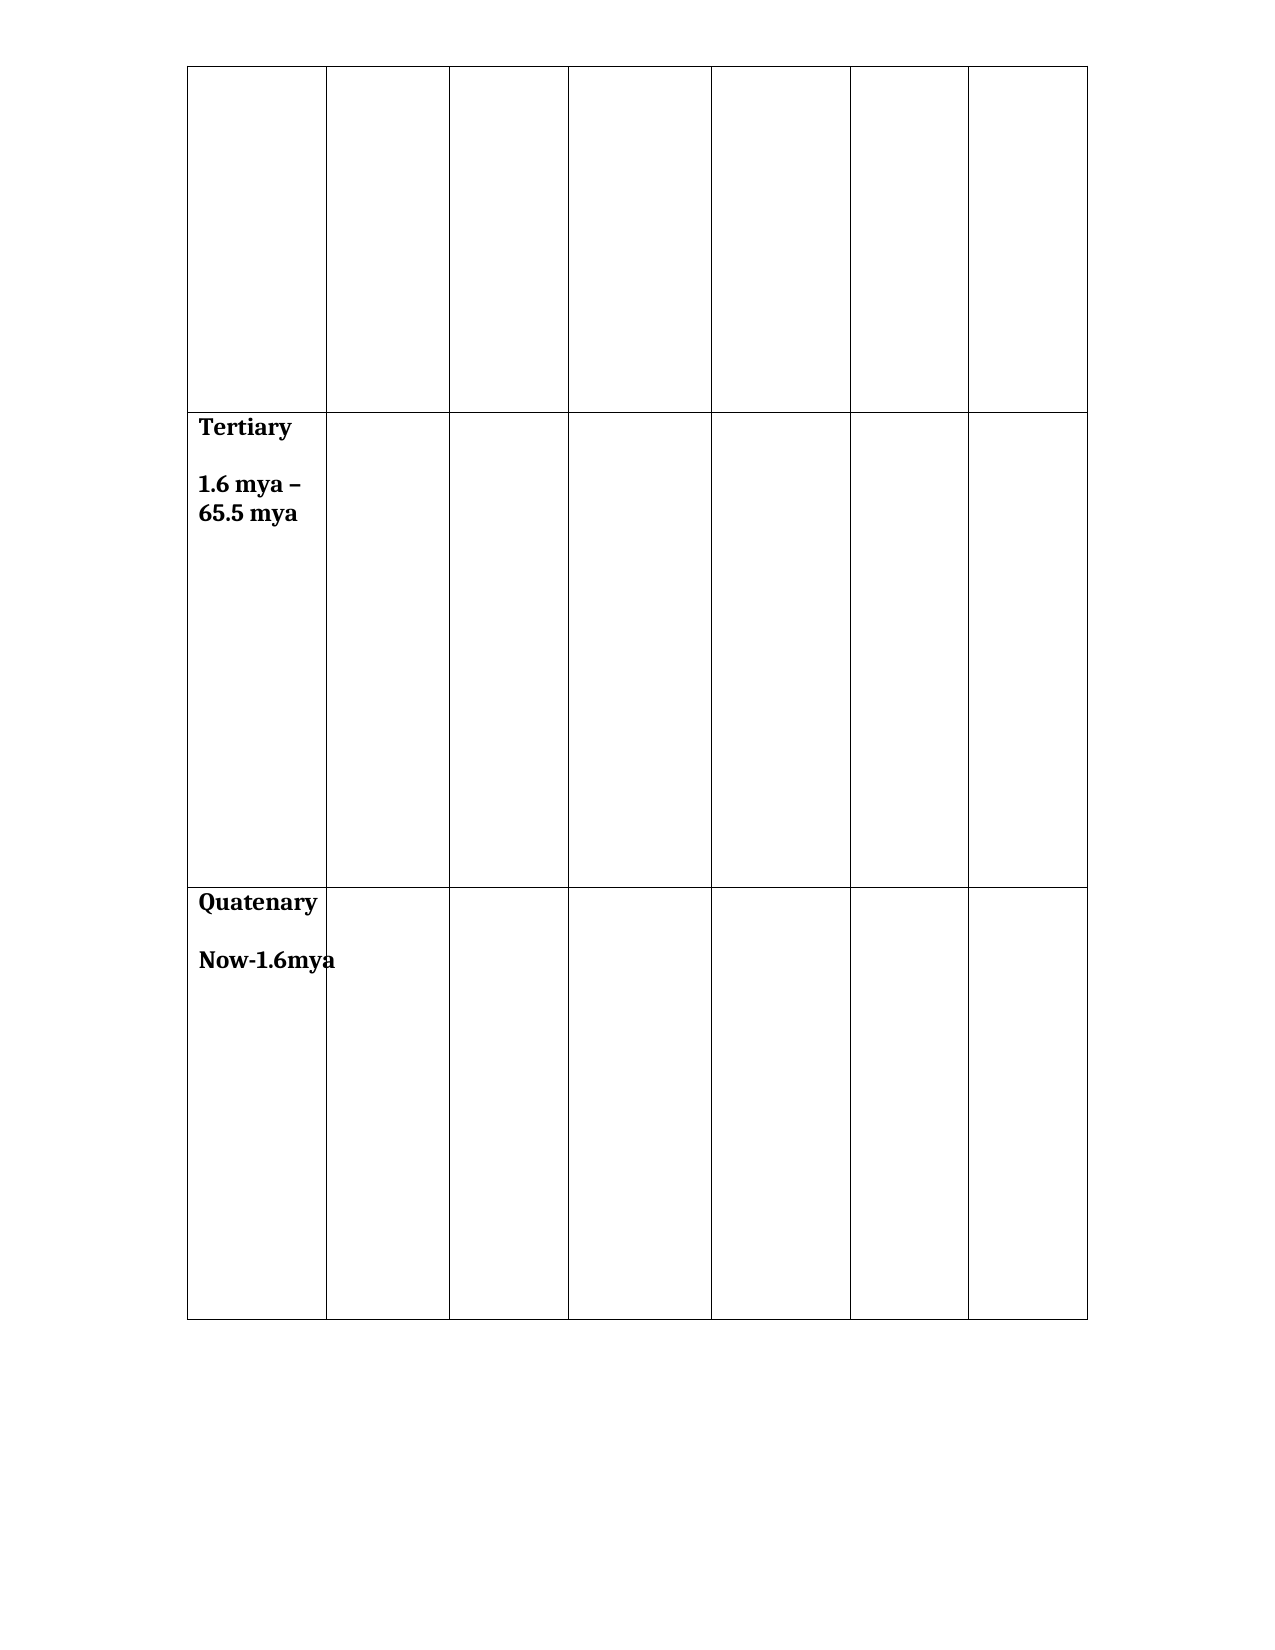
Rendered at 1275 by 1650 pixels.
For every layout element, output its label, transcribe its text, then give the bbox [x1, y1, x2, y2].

table_cell [327, 67, 449, 412]
table_cell [712, 888, 850, 1319]
table_cell Quatenary Now-1.6mya [188, 888, 326, 1319]
table_cell Tertiary 1.6 mya – 65.5 mya [188, 413, 326, 887]
table_cell [851, 413, 968, 887]
table_cell [450, 67, 568, 412]
table_cell [327, 888, 449, 1319]
table_cell [969, 888, 1087, 1319]
table_cell [851, 888, 968, 1319]
table_cell [450, 888, 568, 1319]
table_cell [969, 67, 1087, 412]
table_cell [569, 413, 711, 887]
table_cell [569, 888, 711, 1319]
table_cell [327, 413, 449, 887]
table_cell [450, 413, 568, 887]
table_cell [569, 67, 711, 412]
table_cell [851, 67, 968, 412]
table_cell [188, 67, 326, 412]
table_cell [712, 67, 850, 412]
table_cell [969, 413, 1087, 887]
table_cell [712, 413, 850, 887]
